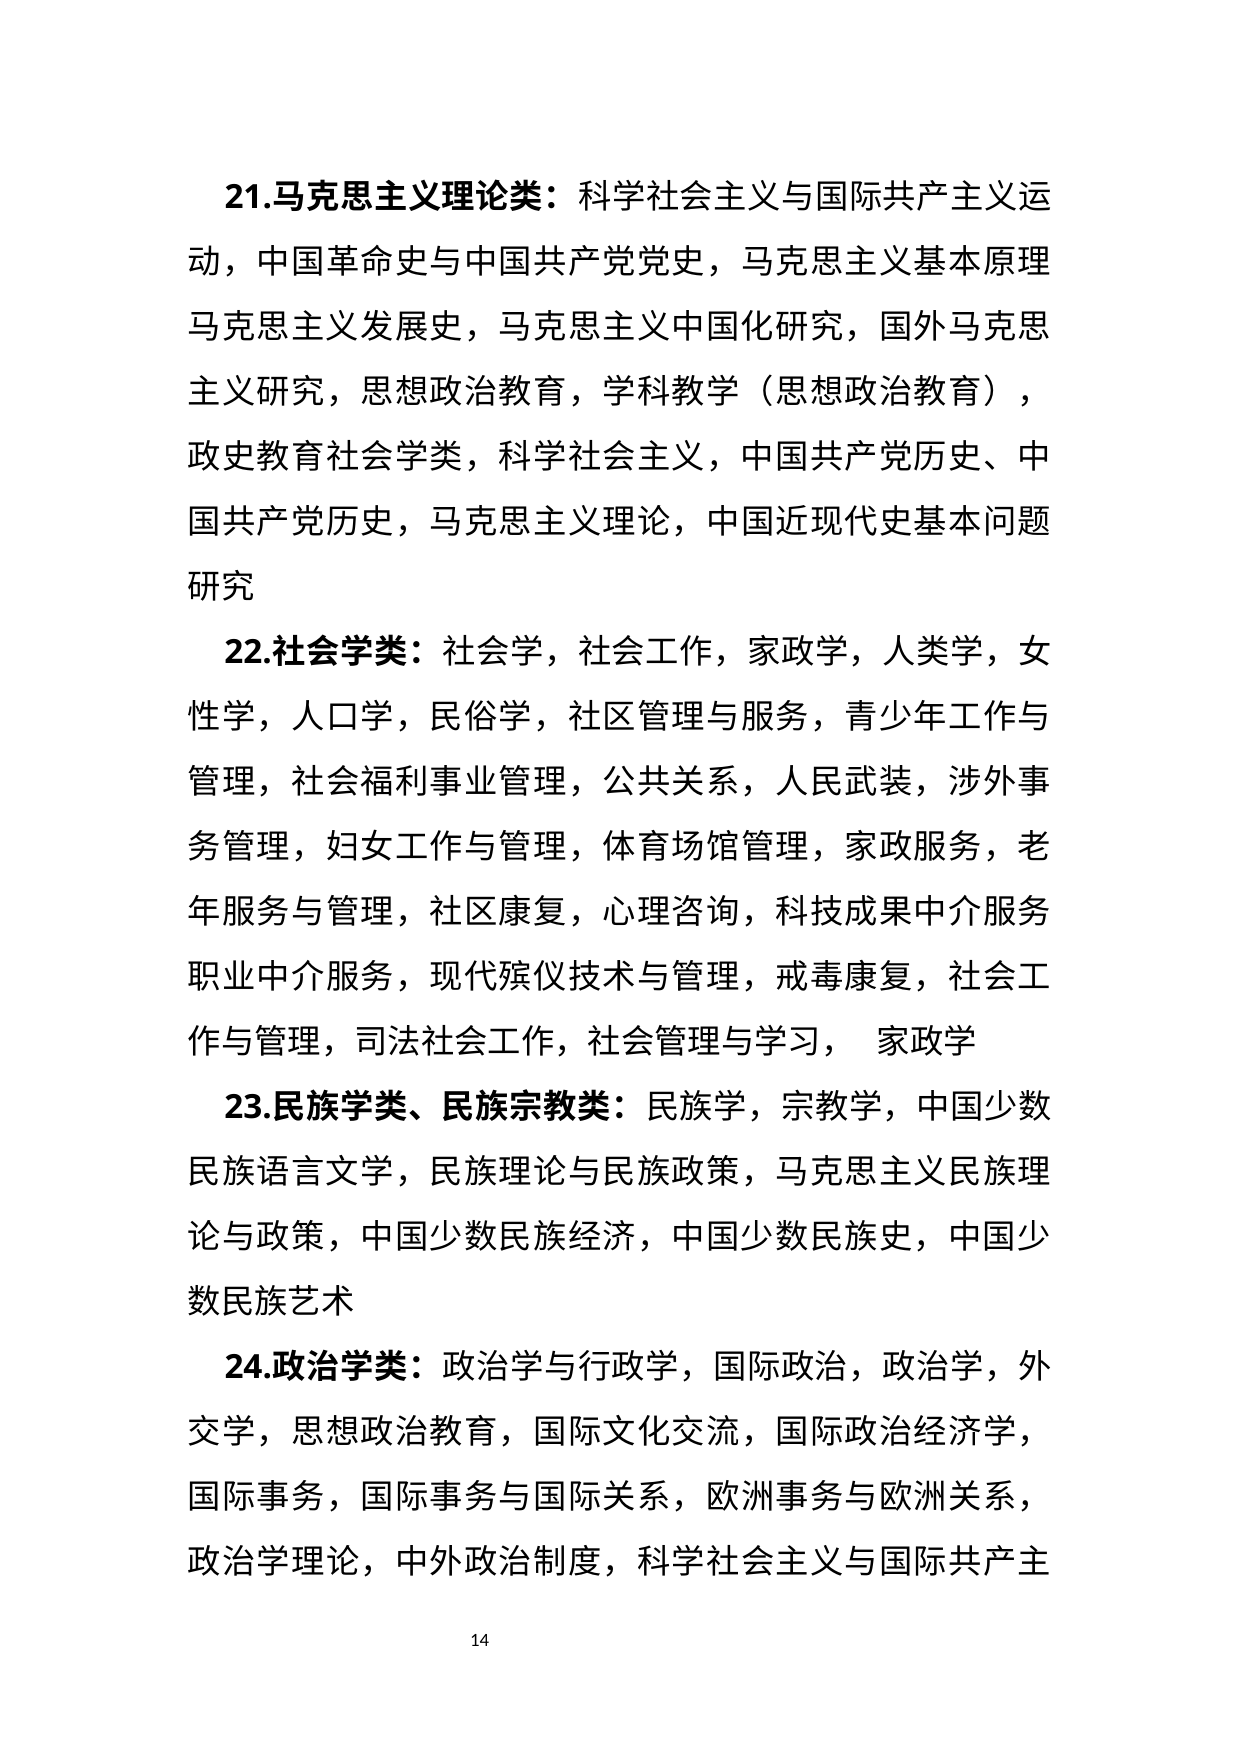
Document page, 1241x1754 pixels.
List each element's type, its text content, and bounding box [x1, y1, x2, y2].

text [187, 1332, 1053, 1592]
text 23.民族学类、民族宗教类：民族学，宗教学，中国少数民族语言文学，民族理论与民族政策，马克思主义民族理论与政策，中国少数民族经济，中国少数民族史，中国少数民族艺术 [187, 1072, 1053, 1332]
text 22.社会学类：社会学，社会工作，家政学，人类学，女性学，人口学，民俗学，社区管理与服务，青少年工作与管理，社会福利事业管理，公共关系，人民武装，涉外事务管理，妇女工作与管理，体育场馆管理，家政服务，老年服务与管理，社区康复，心理咨询，科技成果中介服务，职业中介服务，现代殡仪技术与管理，戒毒康复，社会工作与管理，司法社会工作，社会管理与学习， 家政学 [187, 617, 1053, 1072]
text 21.马克思主义理论类：科学社会主义与国际共产主义运动，中国革命史与中国共产党党史，马克思主义基本原理，马克思主义发展史，马克思主义中国化研究，国外马克思主义研究，思想政治教育，学科教学（思想政治教育），政史教育社会学类，科学社会主义，中国共产党历史、中国共产党历史，马克思主义理论，中国近现代史基本问题研究 [187, 162, 1053, 617]
